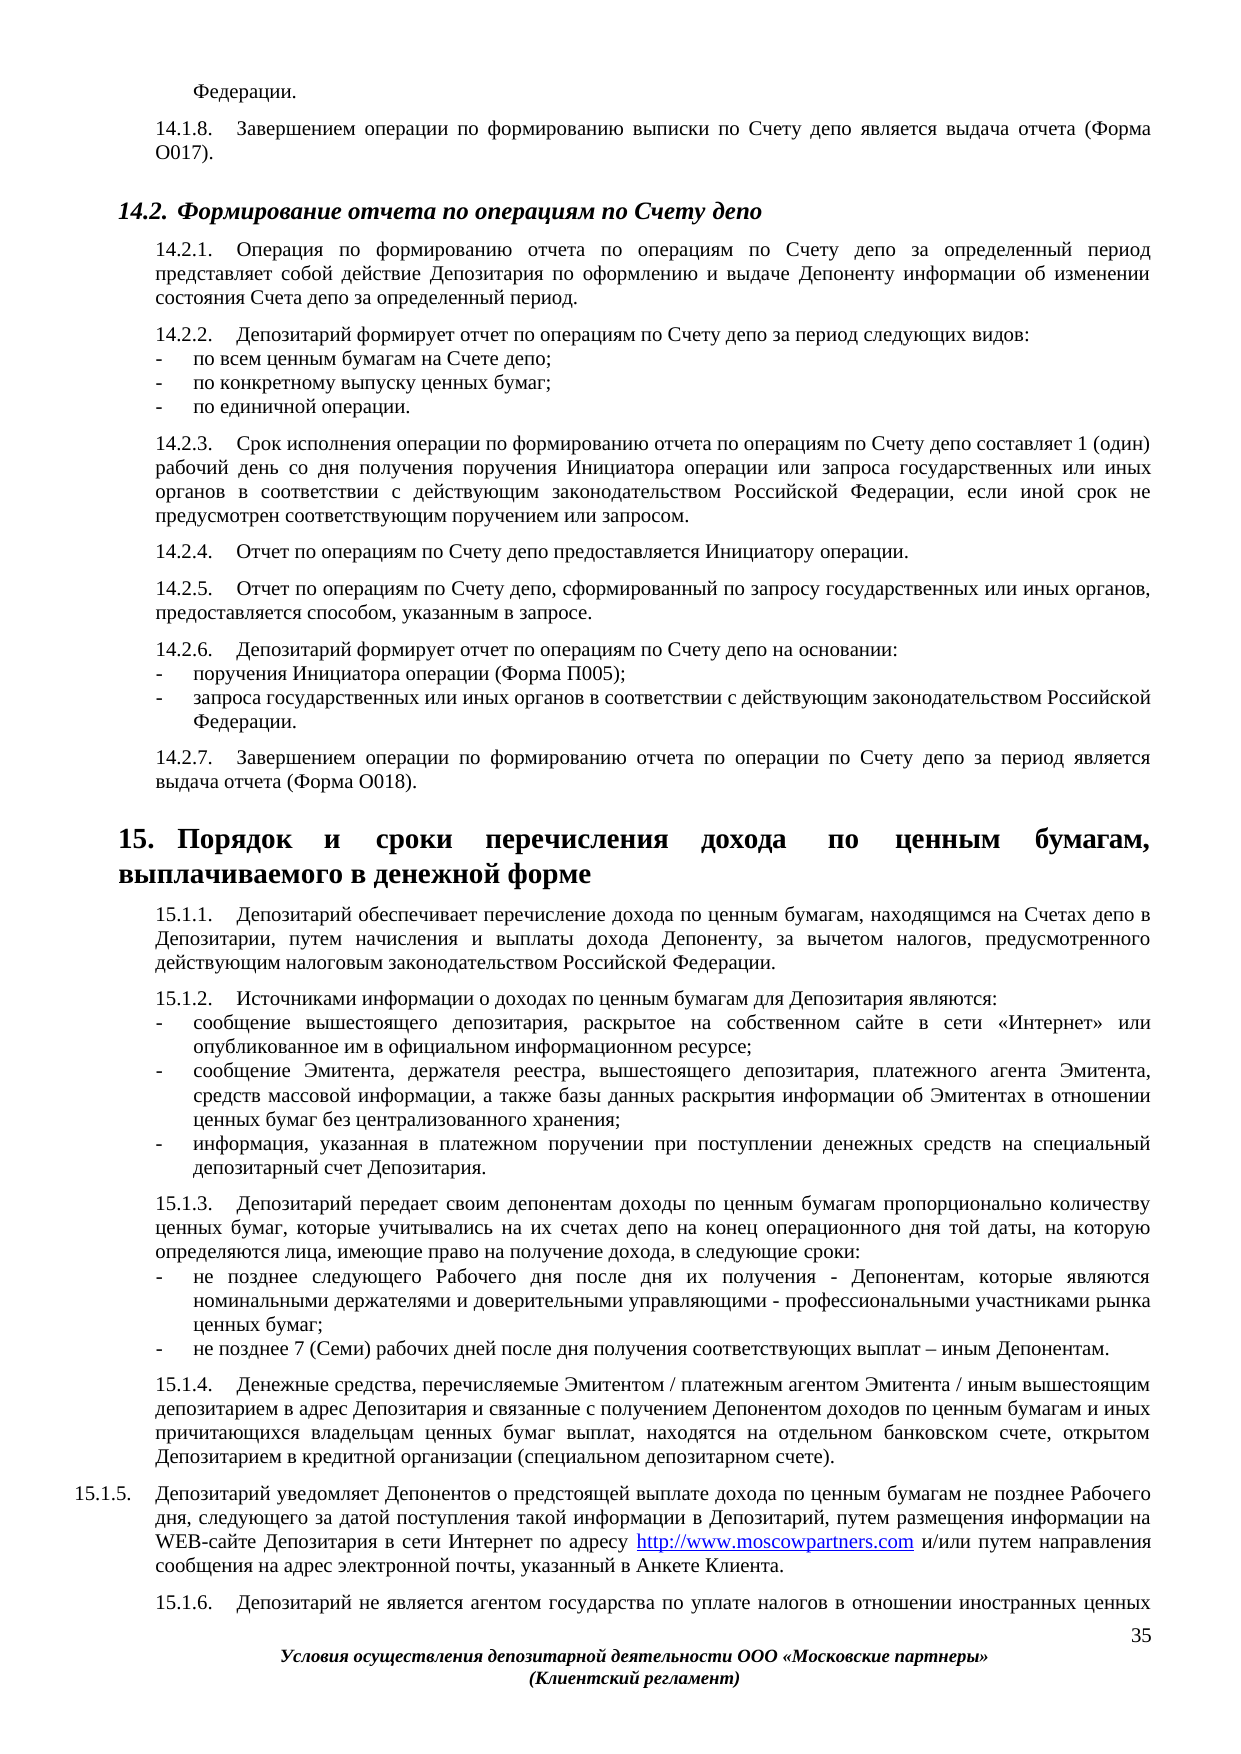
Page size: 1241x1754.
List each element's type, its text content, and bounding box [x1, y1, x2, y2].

list сообщение Эмитента, держателя реестра, вышестоящего депозитария, платежного агента Эмитента, средств массовой информации, а также базы данных раскрытия информации об Эмитентах в отношении ценных бумаг без централизованного хранения; [156, 1058, 1152, 1131]
list запроса государственных или иных органов в соответствии с действующим законодательством Российской Федерации. [156, 685, 1152, 733]
list Срок исполнения операции по формированию отчета по операциям по Счету депо составляет 1 (один) рабочий день со дня получения поручения Инициатора операции или запроса государственных или иных органов в соответствии с действующим законодательством Российской Федерации, если иной срок не предусмотрен соответствующим поручением или запросом. [155, 431, 1152, 527]
list не позднее 7 (Семи) рабочих дней после дня получения соответствующих выплат – иным Депонентам. [156, 1336, 1163, 1360]
list поручения Инициатора операции (Форма П005); [156, 661, 1163, 685]
list Источниками информации о доходах по ценным бумагам для Депозитария являются: [155, 986, 1163, 1010]
list Депозитарий формирует отчет по операциям по Счету депо на основании: [155, 637, 1163, 661]
list Депозитарий обеспечивает перечисление дохода по ценным бумагам, находящимся на Счетах депо в Депозитарии, путем начисления и выплаты дохода Депоненту, за вычетом налогов, предусмотренного действующим налоговым законодательством Российской Федерации. [155, 902, 1152, 974]
list сообщение вышестоящего депозитария, раскрытое на собственном сайте в сети «Интернет» или опубликованное им в официальном информационном ресурсе; [156, 1010, 1152, 1058]
list Депозитарий передает своим депонентам доходы по ценным бумагам пропорционально количеству ценных бумаг, которые учитывались на их счетах депо на конец операционного дня той даты, на которую определяются лица, имеющие право на получение дохода, в следующие сроки: [155, 1191, 1152, 1263]
list информация, указанная в платежном поручении при поступлении денежных средств на специальный депозитарный счет Депозитария. [155, 1131, 1152, 1179]
list Завершением операции по формированию выписки по Счету депо является выдача отчета (Форма О017). [155, 116, 1152, 164]
list Денежные средства, перечисляемые Эмитентом / платежным агентом Эмитента / иным вышестоящим депозитарием в адрес Депозитария и связанные с получением Депонентом доходов по ценным бумагам и иных причитающихся владельцам ценных бумаг выплат, находятся на отдельном банковском счете, открытом Депозитарием в кредитной организации (специальном депозитарном счете). [155, 1372, 1151, 1468]
list по всем ценным бумагам на Счете депо; [155, 346, 1163, 370]
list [155, 79, 1152, 103]
list Завершением операции по формированию отчета по операции по Счету депо за период является выдача отчета (Форма О018). [155, 745, 1152, 793]
subtitle Порядок и сроки перечисления дохода по ценным бумагам, выплачиваемого в денежной форме [118, 821, 1152, 890]
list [155, 1590, 1152, 1614]
list не позднее следующего Рабочего дня после дня их получения - Депонентам, которые являются номинальными держателями и доверительными управляющими - профессиональными участниками рынка ценных бумаг; [156, 1264, 1152, 1336]
list Депозитарий формирует отчет по операциям по Счету депо за период следующих видов: [155, 322, 1163, 346]
list по единичной операции. [155, 394, 1163, 418]
subtitle Формирование отчета по операциям по Счету депо [118, 196, 1163, 225]
list по конкретному выпуску ценных бумаг; [155, 370, 1163, 394]
list Депозитарий уведомляет Депонентов о предстоящей выплате дохода по ценным бумагам не позднее Рабочего дня, следующего за датой поступления такой информации в Депозитарий, путем размещения информации на WEB-сайте Депозитария в сети Интернет по адресу http://www.moscowpartners.com и/или путем направления сообщения на адрес электронной почты, указанный в Анкете Клиента. [74, 1481, 1152, 1577]
list Отчет по операциям по Счету депо, сформированный по запросу государственных или иных органов, предоставляется способом, указанным в запросе. [155, 576, 1152, 624]
list Отчет по операциям по Счету депо предоставляется Инициатору операции. [155, 539, 1163, 563]
list Операция по формированию отчета по операциям по Счету депо за определенный период представляет собой действие Депозитария по оформлению и выдаче Депоненту информации об изменении состояния Счета депо за определенный период. [155, 237, 1151, 309]
